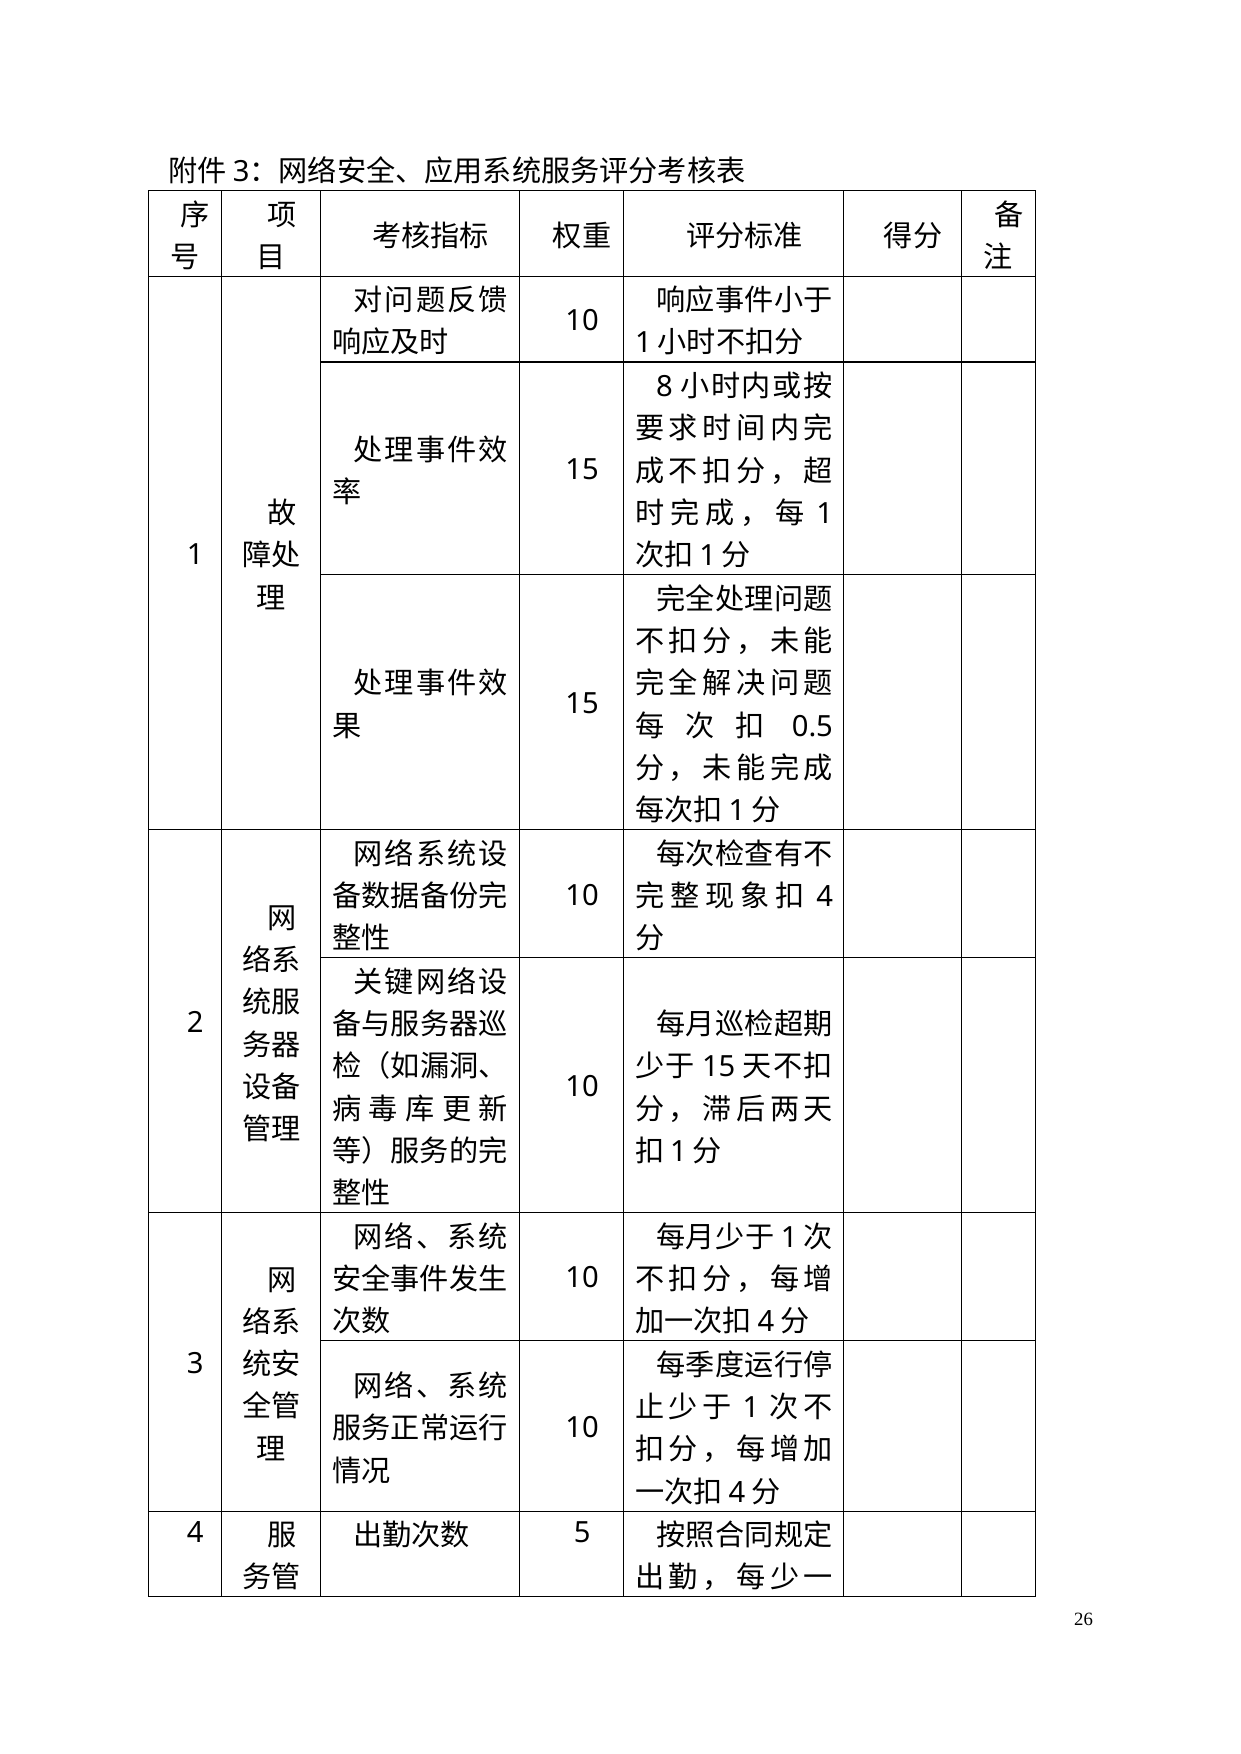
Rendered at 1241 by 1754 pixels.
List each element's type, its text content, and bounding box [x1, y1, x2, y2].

table_cell 网络、系统服务正常运行情况 [321, 1341, 519, 1511]
table_cell 每月少于1次不扣分，每增加一次扣4分 [624, 1213, 843, 1340]
table_cell 每季度运行停止少于1次不扣分，每增加一次扣4分 [624, 1341, 843, 1511]
table_cell [844, 1512, 961, 1596]
table_cell 按照合同规定出勤，每少一次扣一分 [624, 1512, 843, 1596]
table_cell [844, 1213, 961, 1340]
table_header 考核指标 [321, 191, 519, 276]
table_cell [962, 830, 1035, 957]
table_cell [844, 1341, 961, 1511]
table_cell [844, 363, 961, 574]
table_cell 15 [520, 363, 623, 574]
table_cell 8小时内或按要求时间内完成不扣分，超时完成，每1次扣1分 [624, 363, 843, 574]
table_cell 10 [520, 1341, 623, 1511]
table_cell 2 [149, 830, 221, 1212]
table_cell 15 [520, 575, 623, 829]
table_cell [962, 1512, 1035, 1596]
table_header 权重 [520, 191, 623, 276]
table_cell [962, 363, 1035, 574]
table_cell 出勤次数 [321, 1512, 519, 1596]
table_cell 网络系统服务器设备管理 [222, 830, 320, 1212]
table_cell [962, 277, 1035, 361]
table_cell 网络系统设备数据备份完整性 [321, 830, 519, 957]
table_cell 10 [520, 277, 623, 361]
table_cell 10 [520, 958, 623, 1212]
table_cell 对问题反馈响应及时 [321, 277, 519, 361]
table_cell 10 [520, 830, 623, 957]
table_cell 每月巡检超期少于15天不扣分，滞后两天扣1分 [624, 958, 843, 1212]
table_cell [962, 1213, 1035, 1340]
table_cell 5 [520, 1512, 623, 1596]
text 附件3：网络安全、应用系统服务评分考核表 [148, 148, 1092, 190]
table_header 得分 [844, 191, 961, 276]
table_cell [844, 277, 961, 361]
table_cell 处理事件效果 [321, 575, 519, 829]
table_cell 每次检查有不完整现象扣4分 [624, 830, 843, 957]
table_header 备注 [962, 191, 1035, 276]
table_cell [844, 575, 961, 829]
table_cell 响应事件小于1小时不扣分 [624, 277, 843, 361]
table_cell [844, 958, 961, 1212]
table_cell [844, 830, 961, 957]
table_cell 服务管理 [222, 1512, 320, 1596]
table_cell 3 [149, 1213, 221, 1511]
table_cell [962, 958, 1035, 1212]
table_cell 10 [520, 1213, 623, 1340]
table_cell 4 [149, 1512, 221, 1596]
table_cell 处理事件效率 [321, 363, 519, 574]
table_cell 1 [149, 277, 221, 829]
table_cell 网络、系统安全事件发生次数 [321, 1213, 519, 1340]
table_header 序号 [149, 191, 221, 276]
table_cell 完全处理问题不扣分，未能完全解决问题每次扣0.5分，未能完成每次扣1分 [624, 575, 843, 829]
table_header 评分标准 [624, 191, 843, 276]
table_cell [962, 575, 1035, 829]
table_cell 网络系统安全管理 [222, 1213, 320, 1511]
table_cell 关键网络设备与服务器巡检（如漏洞、病毒库更新等）服务的完整性 [321, 958, 519, 1212]
table_cell 故障处理 [222, 277, 320, 829]
table_cell [962, 1341, 1035, 1511]
table_header 项目 [222, 191, 320, 276]
